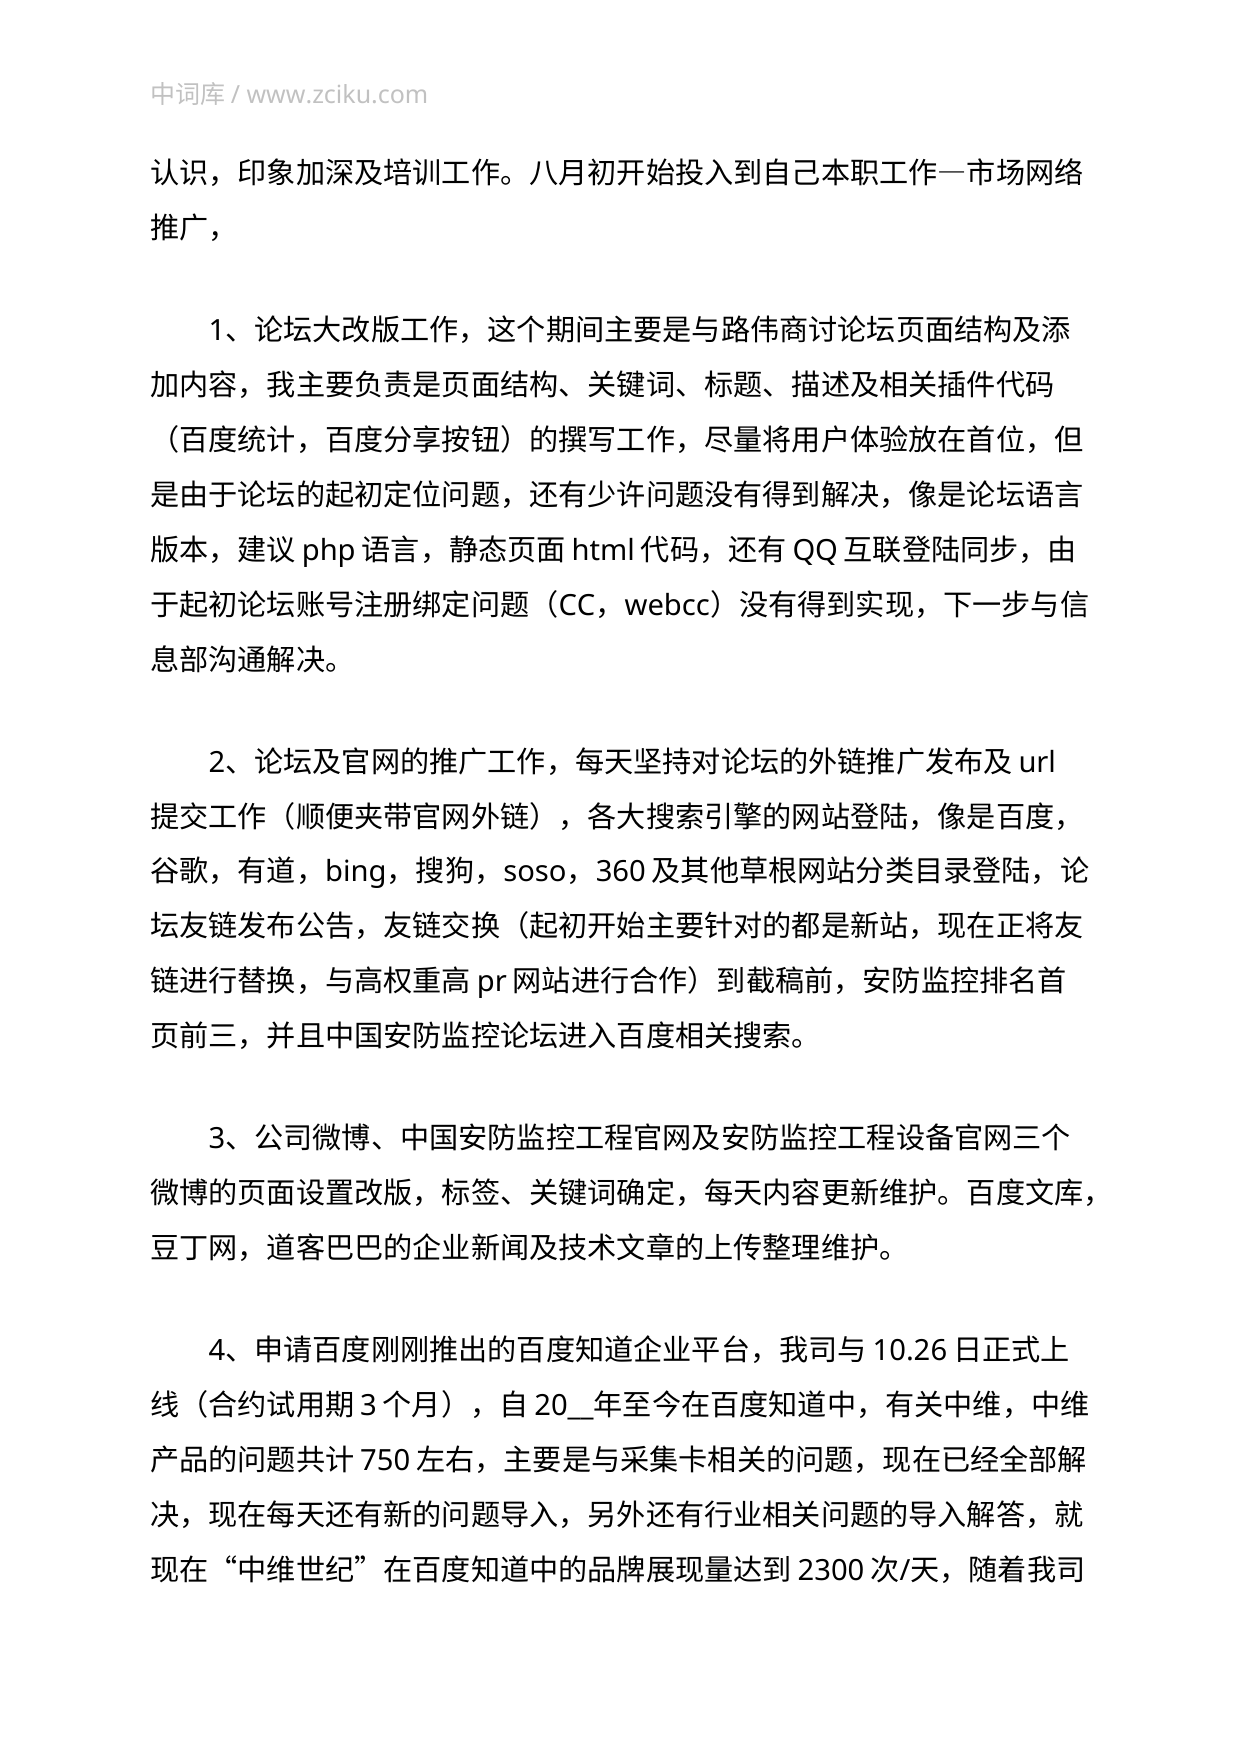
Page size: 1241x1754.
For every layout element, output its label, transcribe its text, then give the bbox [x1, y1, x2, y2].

text 3、公司微博、中国安防监控工程官网及安防监控工程设备官网三个微博的页面设置改版，标签、关键词确定，每天内容更新维护。百度文库，豆丁网，道客巴巴的企业新闻及技术文章的上传整理维护。 [150, 1115, 1090, 1267]
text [150, 150, 1090, 247]
text 1、论坛大改版工作，这个期间主要是与路伟商讨论坛页面结构及添加内容，我主要负责是页面结构、关键词、标题、描述及相关插件代码（百度统计，百度分享按钮）的撰写工作，尽量将用户体验放在首位，但是由于论坛的起初定位问题，还有少许问题没有得到解决，像是论坛语言版本，建议php语言，静态页面html代码，还有QQ互联登陆同步，由于起初论坛账号注册绑定问题（CC，webcc）没有得到实现，下一步与信息部沟通解决。 [150, 307, 1090, 679]
text 2、论坛及官网的推广工作，每天坚持对论坛的外链推广发布及url提交工作（顺便夹带官网外链），各大搜索引擎的网站登陆，像是百度，谷歌，有道，bing，搜狗，soso，360及其他草根网站分类目录登陆，论坛友链发布公告，友链交换（起初开始主要针对的都是新站，现在正将友链进行替换，与高权重高pr网站进行合作）到截稿前，安防监控排名首页前三，并且中国安防监控论坛进入百度相关搜索。 [150, 738, 1090, 1055]
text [150, 1326, 1090, 1589]
